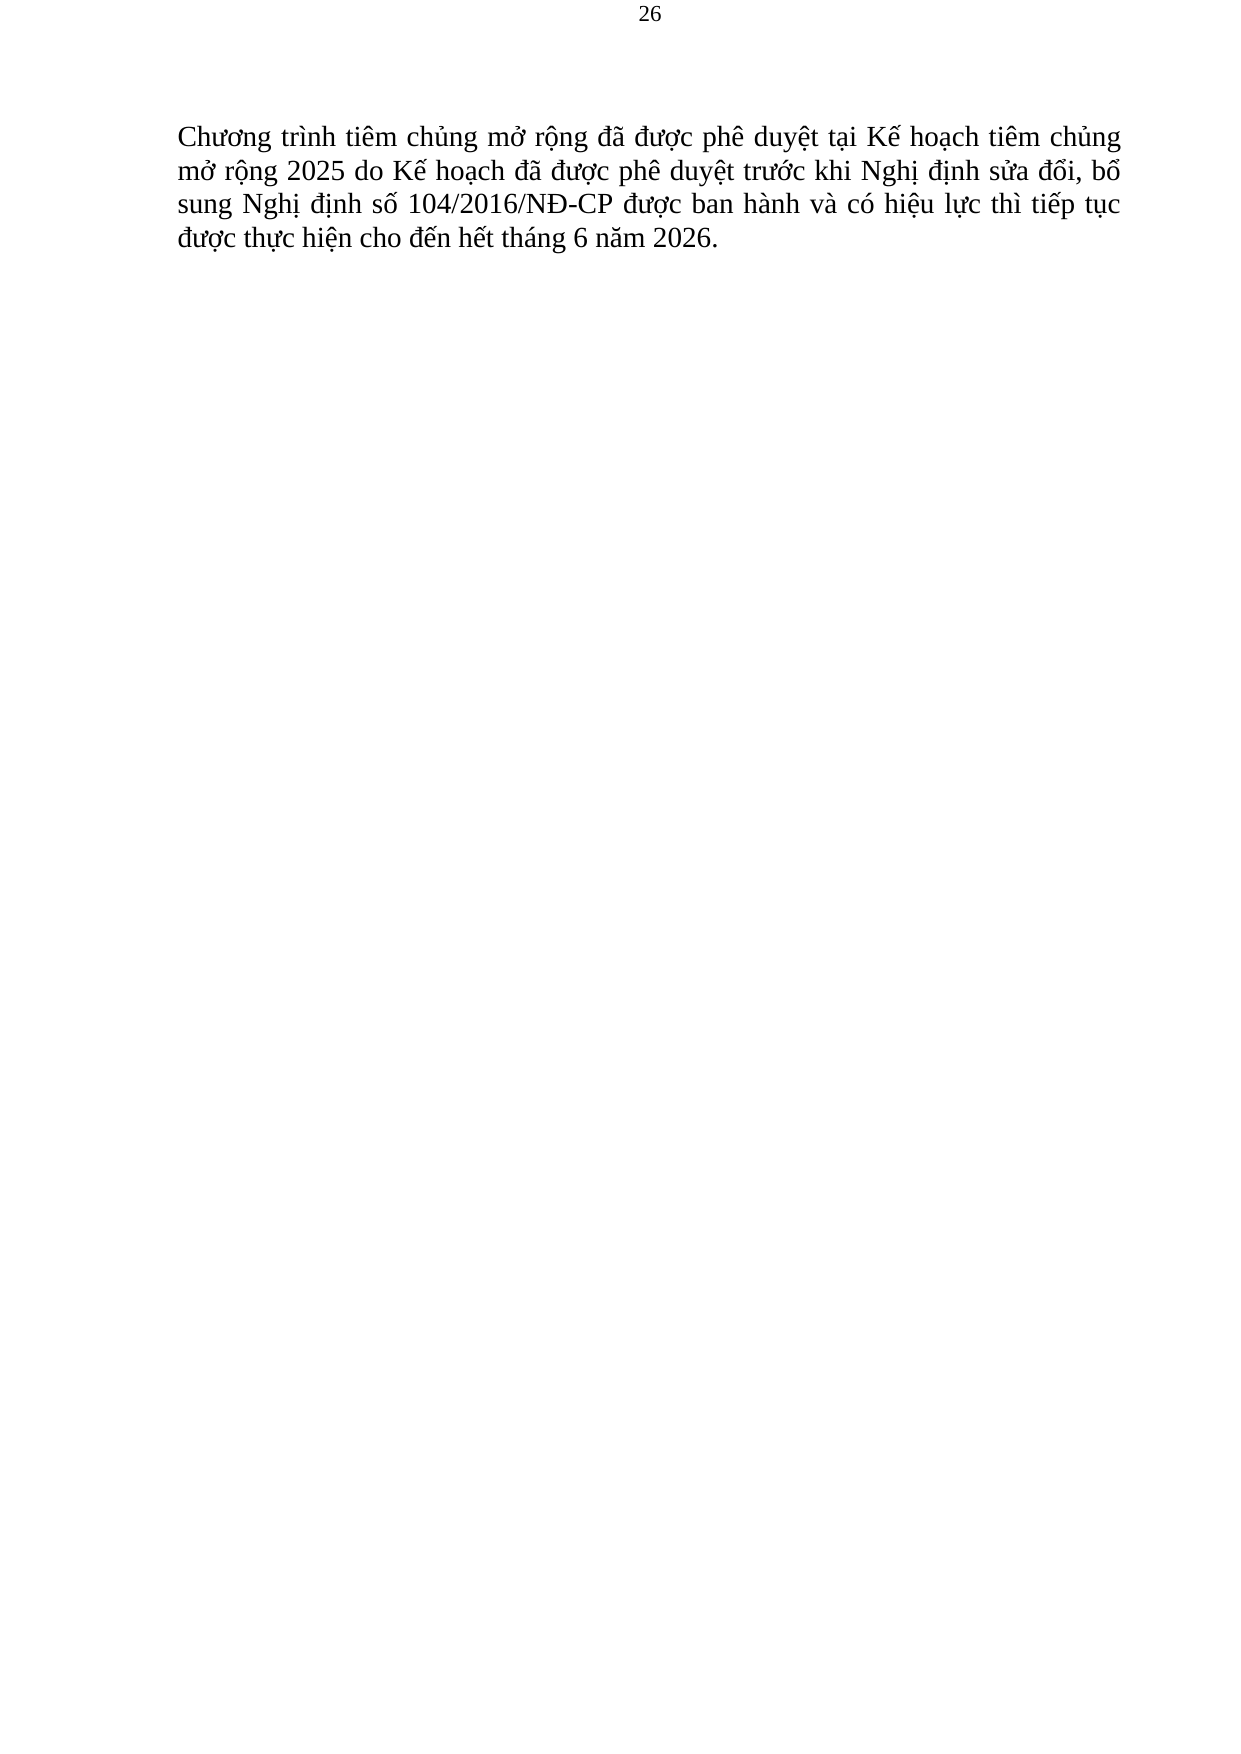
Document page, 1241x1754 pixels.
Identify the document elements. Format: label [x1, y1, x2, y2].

text [176, 118, 1123, 267]
